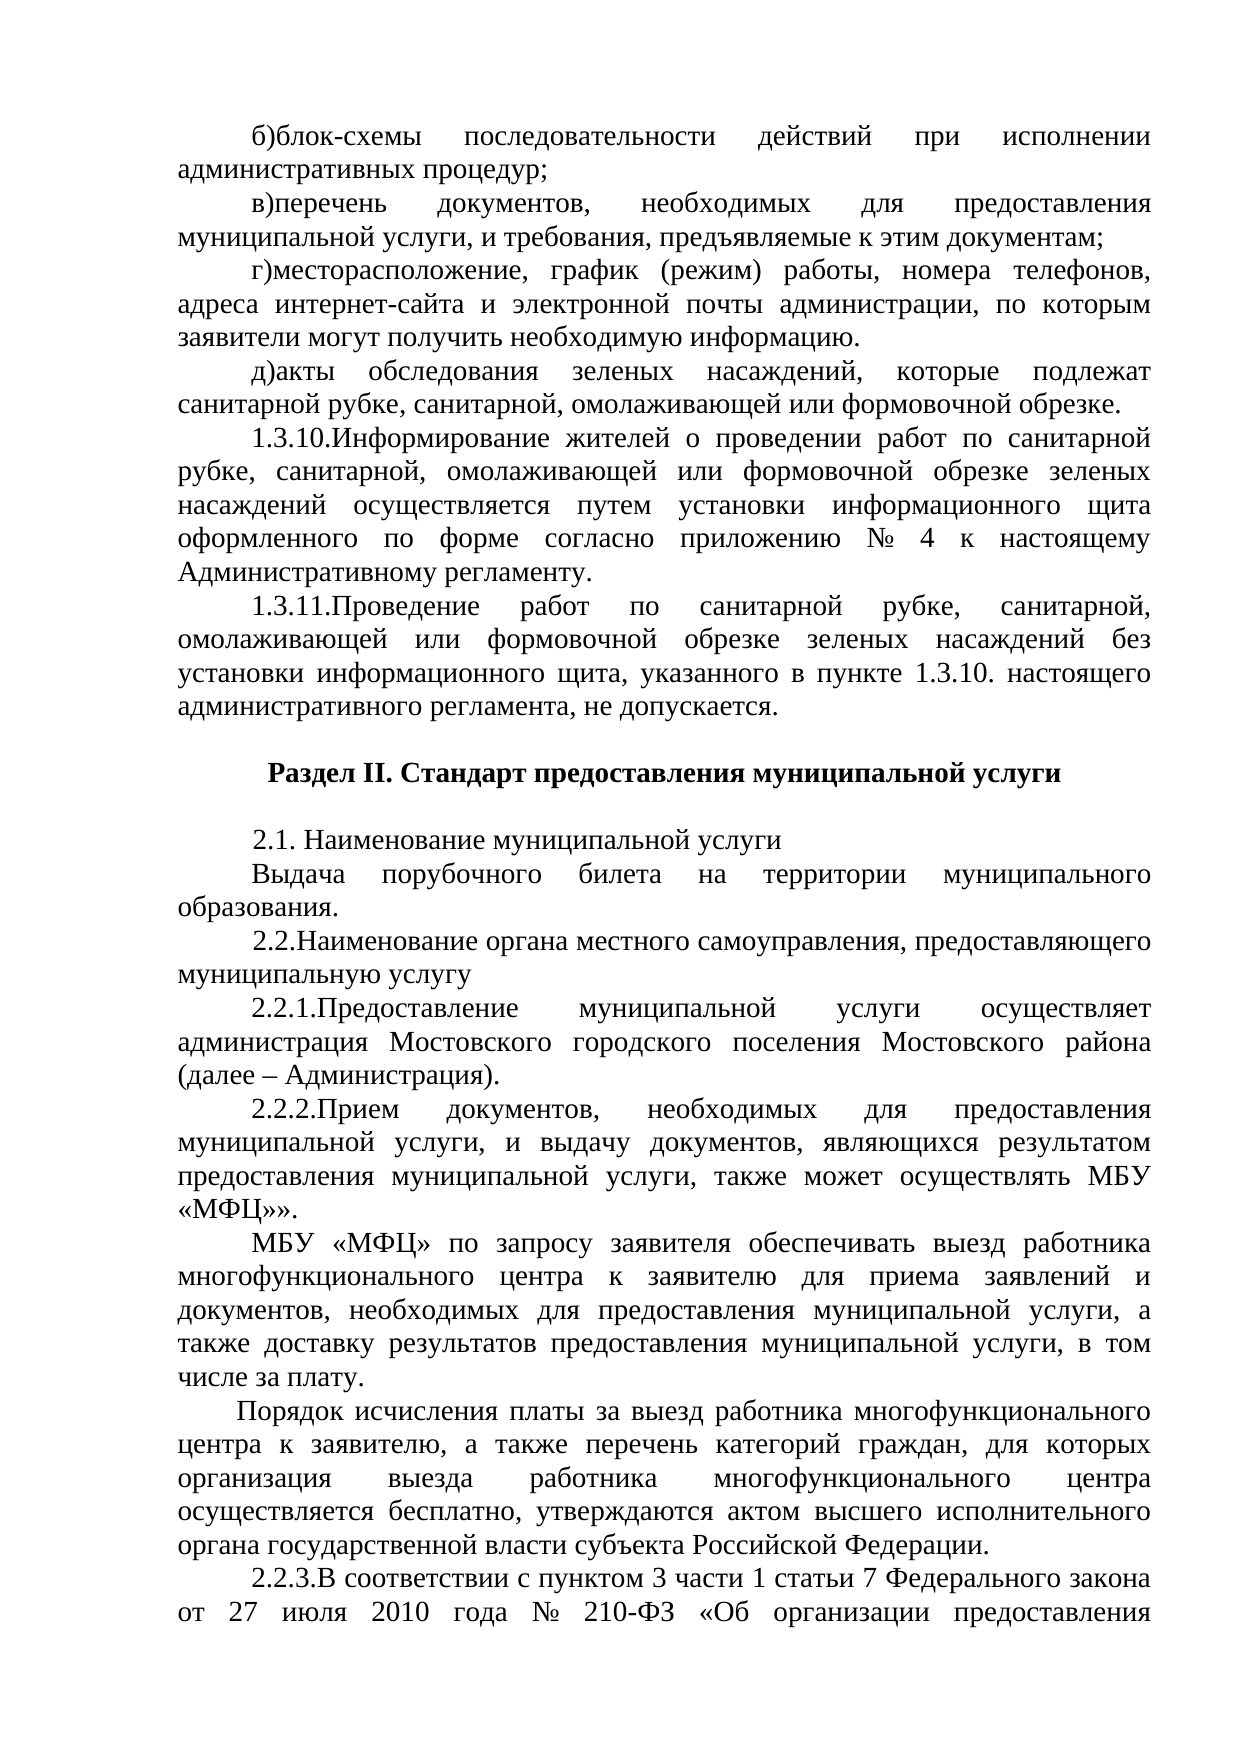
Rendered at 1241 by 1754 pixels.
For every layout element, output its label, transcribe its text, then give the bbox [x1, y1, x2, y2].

text Порядок исчисления платы за выезд работника многофункционального центра к заявителю, а также перечень категорий граждан, для которых организация выезда работника многофункционального центра осуществляется бесплатно, утверждаются актом высшего исполнительного органа государственной власти субъекта Российской Федерации. [177, 1393, 1152, 1560]
text 1.3.10.Информирование жителей о проведении работ по санитарной рубке, санитарной, омолаживающей или формовочной обрезке зеленых насаждений осуществляется путем установки информационного щита оформленного по форме согласно приложению № 4 к настоящему Административному регламенту. [177, 420, 1152, 588]
text 2.2.Наименование органа местного самоуправления, предоставляющего муниципальную услугу [177, 923, 1152, 990]
text Раздел II. Стандарт предоставления муниципальной услуги [177, 755, 1152, 789]
text д)акты обследования зеленых насаждений, которые подлежат санитарной рубке, санитарной, омолаживающей или формовочной обрезке. [177, 353, 1152, 420]
text 2.2.1.Предоставление муниципальной услуги осуществляет администрация Мостовского городского поселения Мостовского района (далее – Администрация). [177, 990, 1152, 1091]
text г)месторасположение, график (режим) работы, номера телефонов, адреса интернет-сайта и электронной почты администрации, по которым заявители могут получить необходимую информацию. [177, 252, 1152, 353]
text 2.1. Наименование муниципальной услуги [177, 822, 1152, 856]
text 1.3.11.Проведение работ по санитарной рубке, санитарной, омолаживающей или формовочной обрезке зеленых насаждений без установки информационного щита, указанного в пункте 1.3.10. настоящего административного регламента, не допускается. [177, 588, 1152, 722]
text МБУ «МФЦ» по запросу заявителя обеспечивать выезд работника многофункционального центра к заявителю для приема заявлений и документов, необходимых для предоставления муниципальной услуги, а также доставку результатов предоставления муниципальной услуги, в том числе за плату. [177, 1225, 1152, 1393]
text Выдача порубочного билета на территории муниципального образования. [177, 856, 1152, 923]
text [177, 1560, 1152, 1627]
text 2.2.2.Прием документов, необходимых для предоставления муниципальной услуги, и выдачу документов, являющихся результатом предоставления муниципальной услуги, также может осуществлять МБУ «МФЦ»». [177, 1091, 1152, 1225]
text б)блок-схемы последовательности действий при исполнении административных процедур; [177, 118, 1152, 185]
text в)перечень документов, необходимых для предоставления муниципальной услуги, и требования, предъявляемые к этим документам; [177, 185, 1152, 252]
